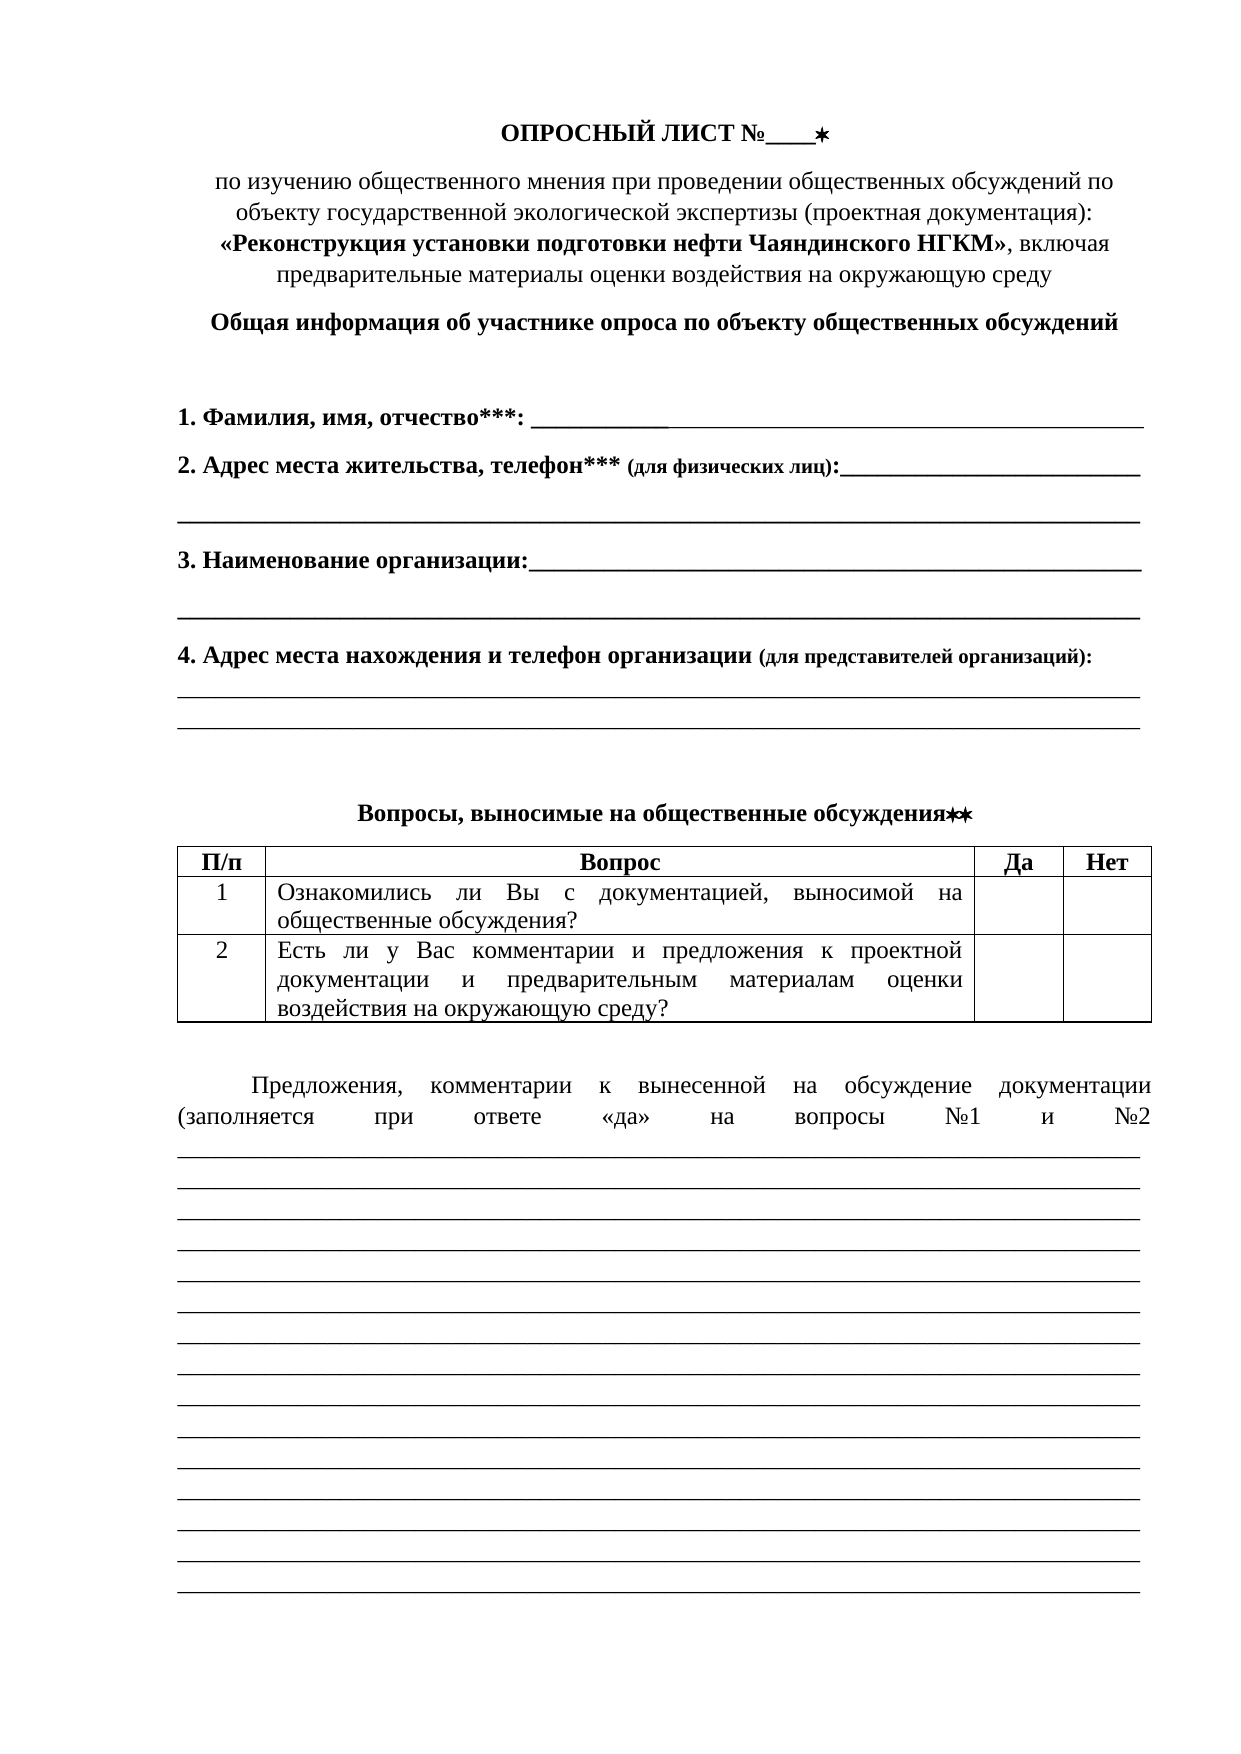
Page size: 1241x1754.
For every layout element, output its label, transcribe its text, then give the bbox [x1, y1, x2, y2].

table_header Вопрос [266, 847, 974, 876]
text _____________________________________________________________________________ [177, 593, 1152, 622]
text Общая информация об участнике опроса по объекту общественных обсуждений [177, 307, 1152, 335]
table_header Нет [1064, 847, 1151, 876]
table_cell Есть ли у Вас комментарии и предложения к проектной документации и предварительным материалам оценки воздействия на окружающую среду? [266, 935, 974, 1021]
table_cell Ознакомились ли Вы с документацией, выносимой на общественные обсуждения? [266, 877, 974, 934]
text 4. Адрес места нахождения и телефон организации (для представителей организаций): __________________________________________________________________________________________________________________________________________________________ [177, 641, 1152, 731]
text ОПРОСНЫЙ ЛИСТ №____ [177, 118, 1152, 147]
text 2. Адрес места жительства, телефон*** (для физических лиц):________________________ [177, 450, 1152, 478]
table_cell 2 [178, 935, 265, 1021]
table_cell [975, 877, 1063, 934]
text 3. Наименование организации:_________________________________________________ [177, 545, 1152, 574]
table_cell [975, 935, 1063, 1021]
table_header П/п [178, 847, 265, 876]
table_header Да [975, 847, 1063, 876]
text по изучению общественного мнения при проведении общественных обсуждений по объекту государственной экологической экспертизы (проектная документация): «Реконструкция установки подготовки нефти Чаяндинского НГКМ», включая предварительные материалы оценки воздействия на окружающую среду [177, 166, 1152, 288]
text Предложения, комментарии к вынесенной на обсуждение документации (заполняется при ответе «да» на вопросы №1 и №2 __________________________________________________________________________________________________________________________________________________________ _________________________________________________________________________________________________________________________________________________________________________________________________________________________________________________________________________________________________________________________________________________________________________________________________________________________________________________________________________________________________________________________________________________________________________________________________________________________________________________________________________________________________________________________________________________________________________________________________________________________________________________________________________________________________________________________________________________________________________________________________________________________________________ [177, 1070, 1152, 1596]
text 1. Фамилия, имя, отчество***: _________________________________________________ [177, 402, 1152, 431]
text Вопросы, выносимые на общественные обсуждения [177, 798, 1152, 827]
table_cell [1064, 877, 1151, 934]
table_cell 1 [178, 877, 265, 934]
text _____________________________________________________________________________ [177, 497, 1152, 526]
table_cell [1064, 935, 1151, 1021]
